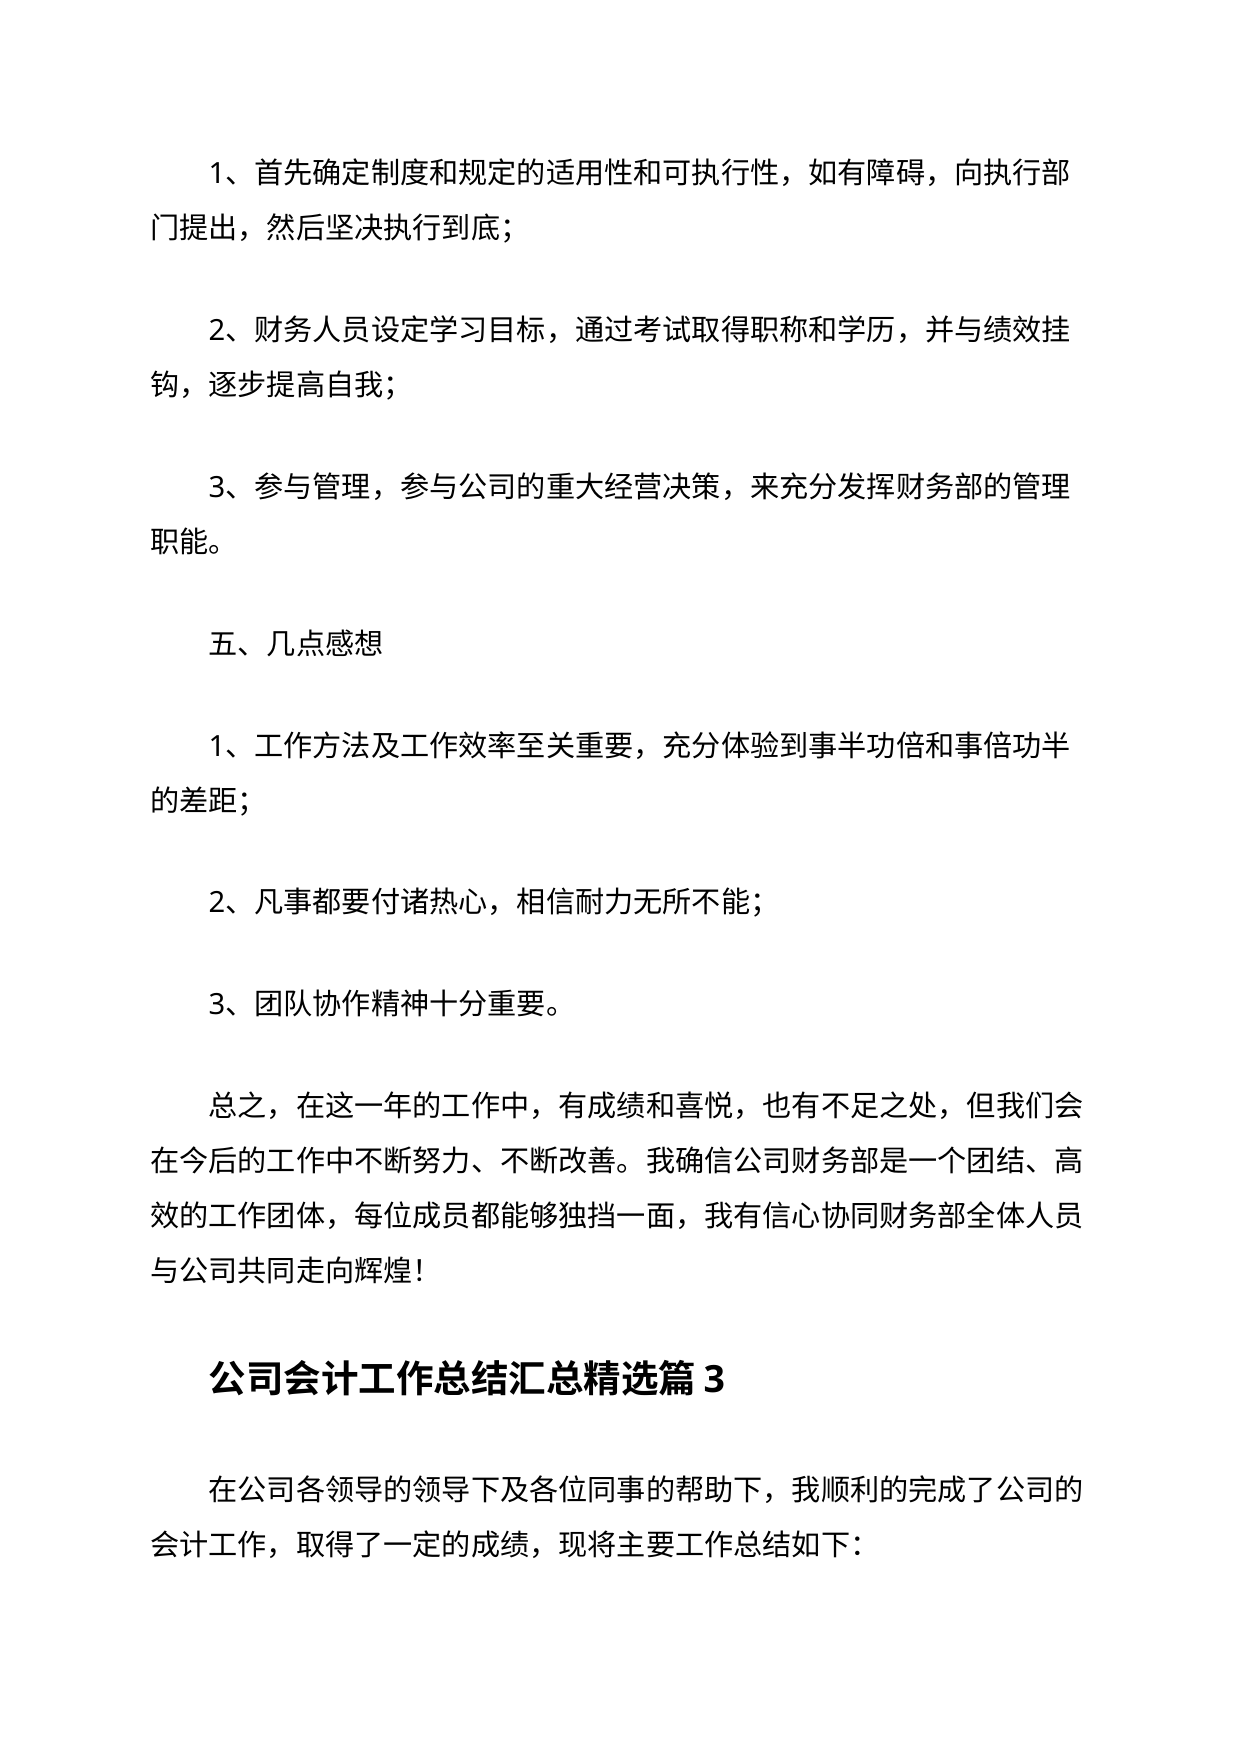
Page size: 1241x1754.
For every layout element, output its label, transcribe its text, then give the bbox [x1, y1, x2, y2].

text 1、首先确定制度和规定的适用性和可执行性，如有障碍，向执行部门提出，然后坚决执行到底； [150, 150, 1090, 247]
text 总之，在这一年的工作中，有成绩和喜悦，也有不足之处，但我们会在今后的工作中不断努力、不断改善。我确信公司财务部是一个团结、高效的工作团体，每位成员都能够独挡一面，我有信心协同财务部全体人员与公司共同走向辉煌！ [150, 1083, 1090, 1290]
text 2、财务人员设定学习目标，通过考试取得职称和学历，并与绩效挂钩，逐步提高自我； [150, 307, 1090, 404]
text 五、几点感想 [150, 620, 1090, 663]
text 在公司各领导的领导下及各位同事的帮助下，我顺利的完成了公司的会计工作，取得了一定的成绩，现将主要工作总结如下： [150, 1467, 1090, 1564]
text 公司会计工作总结汇总精选篇3 [150, 1349, 1090, 1404]
text 2、凡事都要付诸热心，相信耐力无所不能； [150, 879, 1090, 921]
text 3、团队协作精神十分重要。 [150, 981, 1090, 1023]
text 3、参与管理，参与公司的重大经营决策，来充分发挥财务部的管理职能。 [150, 463, 1090, 561]
text 1、工作方法及工作效率至关重要，充分体验到事半功倍和事倍功半的差距； [150, 722, 1090, 819]
